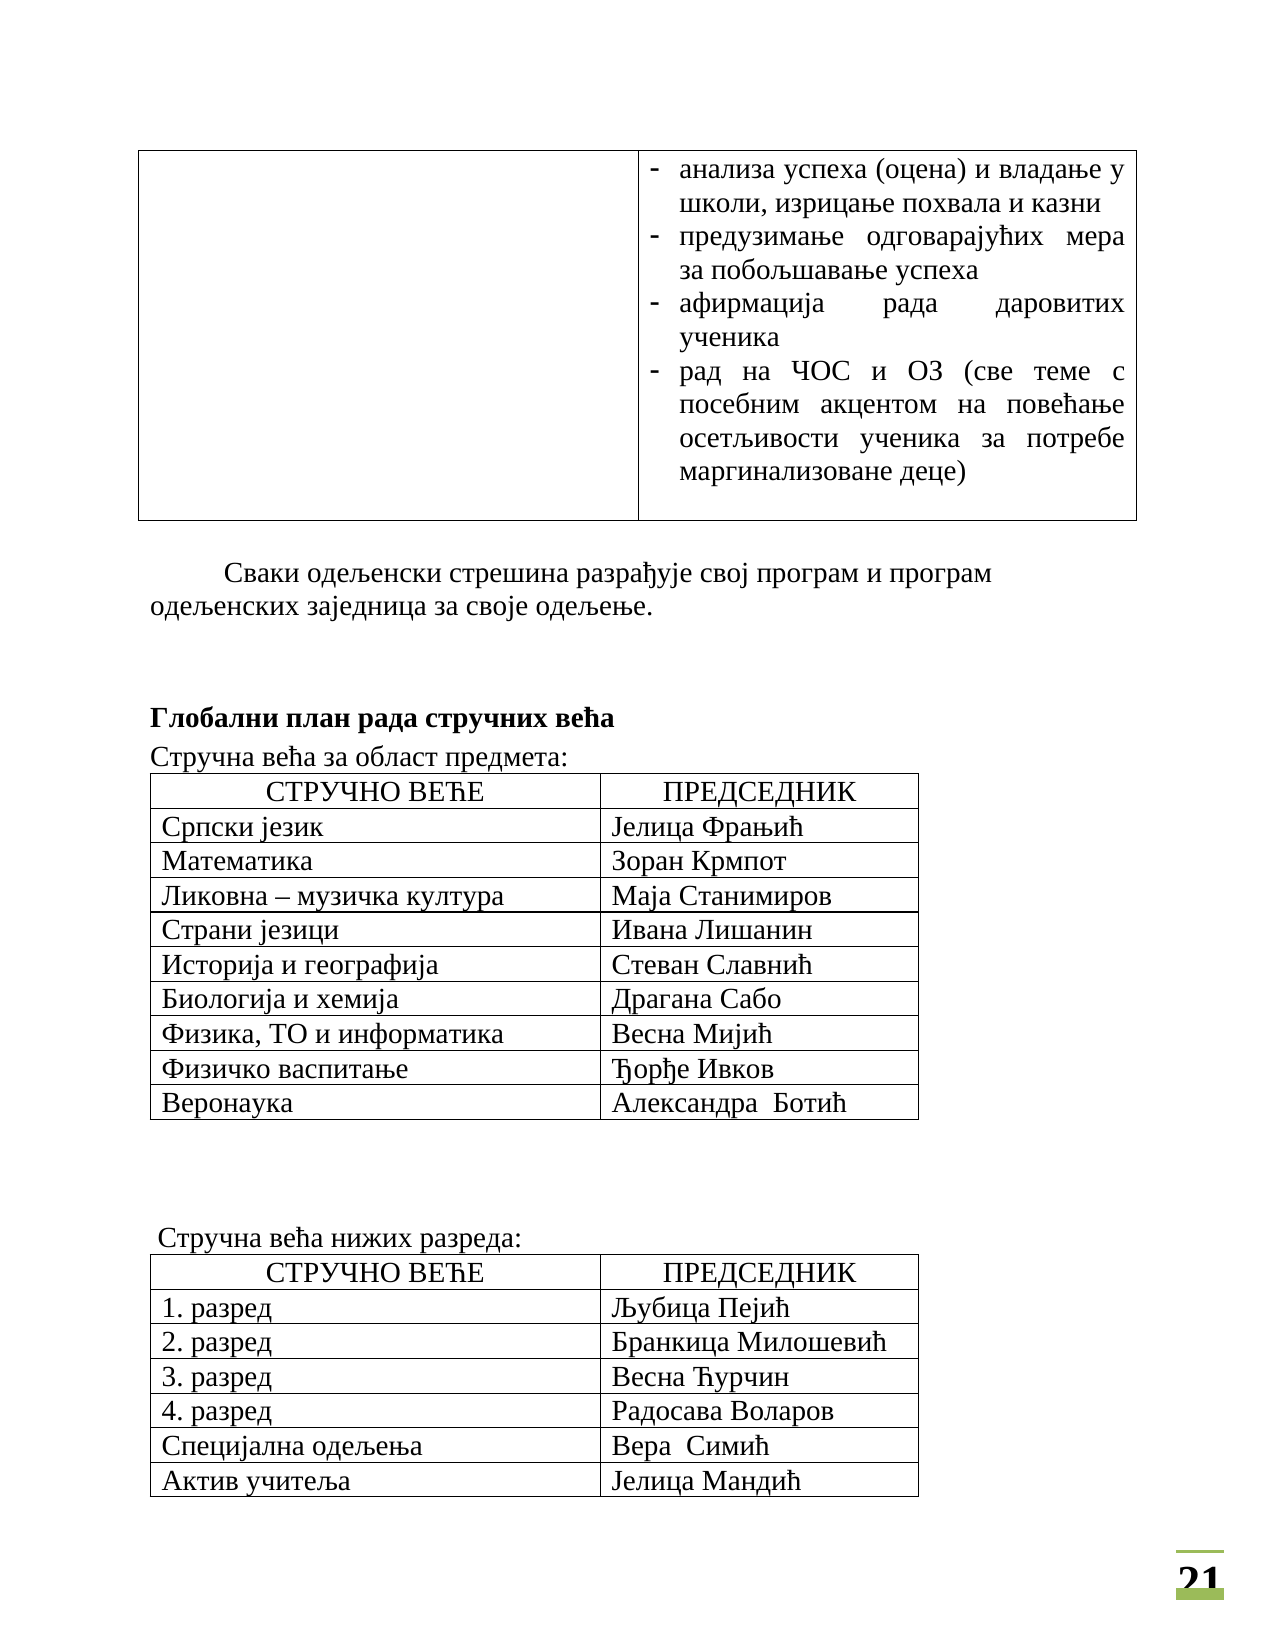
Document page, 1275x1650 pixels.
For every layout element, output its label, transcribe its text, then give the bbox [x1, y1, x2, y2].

table_cell Љубица Пејић [601, 1290, 918, 1323]
table_cell 3. разред [151, 1359, 600, 1392]
table_cell Српски језик [151, 809, 600, 842]
text Сваки одељенски стрешина разрађује свој програм и програм одељенских заједница за своје одељење. [150, 555, 1125, 622]
table_cell 4. разред [151, 1394, 600, 1427]
table_cell Специјална одељења [151, 1428, 600, 1462]
table_header СТРУЧНО ВЕЋЕ [151, 774, 600, 808]
table_cell Радосава Воларов [601, 1394, 918, 1427]
table_cell Ивана Лишанин [601, 913, 918, 946]
table_cell Весна Ћурчин [601, 1359, 918, 1392]
table_cell Ђорђе Ивков [601, 1051, 918, 1084]
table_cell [639, 151, 1136, 520]
table_cell Стеван Славнић [601, 947, 918, 981]
table_cell Историја и географија [151, 947, 600, 981]
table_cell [139, 151, 638, 520]
table_cell Зоран Крмпот [601, 843, 918, 877]
table_cell Вера Симић [601, 1428, 918, 1462]
table_header СТРУЧНО ВЕЋЕ [151, 1255, 600, 1289]
table_cell Јелица Фрањић [601, 809, 918, 842]
text Стручна већа за област предмета: [150, 739, 1125, 773]
table_cell Веронаука [151, 1085, 600, 1119]
table_cell Драгана Сабо [601, 982, 918, 1015]
table_cell 2. разред [151, 1324, 600, 1358]
table_cell Александра Ботић [601, 1085, 918, 1119]
table_cell Актив учитеља [151, 1463, 600, 1496]
table_cell Бранкица Милошевић [601, 1324, 918, 1358]
table_cell Маја Станимиров [601, 878, 918, 911]
table_header ПРЕДСЕДНИК [601, 1255, 918, 1289]
table_cell 1. разред [151, 1290, 600, 1323]
table_cell Физичко васпитање [151, 1051, 600, 1084]
table_cell Јелица Мандић [601, 1463, 918, 1496]
text Стручна већа нижих разреда: [150, 1221, 1125, 1254]
table_cell Физика, ТО и информатика [151, 1016, 600, 1050]
table_cell Математика [151, 843, 600, 877]
table_cell Ликовна – музичка култура [151, 878, 600, 911]
table_header ПРЕДСЕДНИК [601, 774, 918, 808]
table_cell Страни језици [151, 913, 600, 946]
table_cell Весна Мијић [601, 1016, 918, 1050]
subtitle Глобални план рада стручних већа [150, 700, 1125, 733]
table_cell Биологија и хемија [151, 982, 600, 1015]
